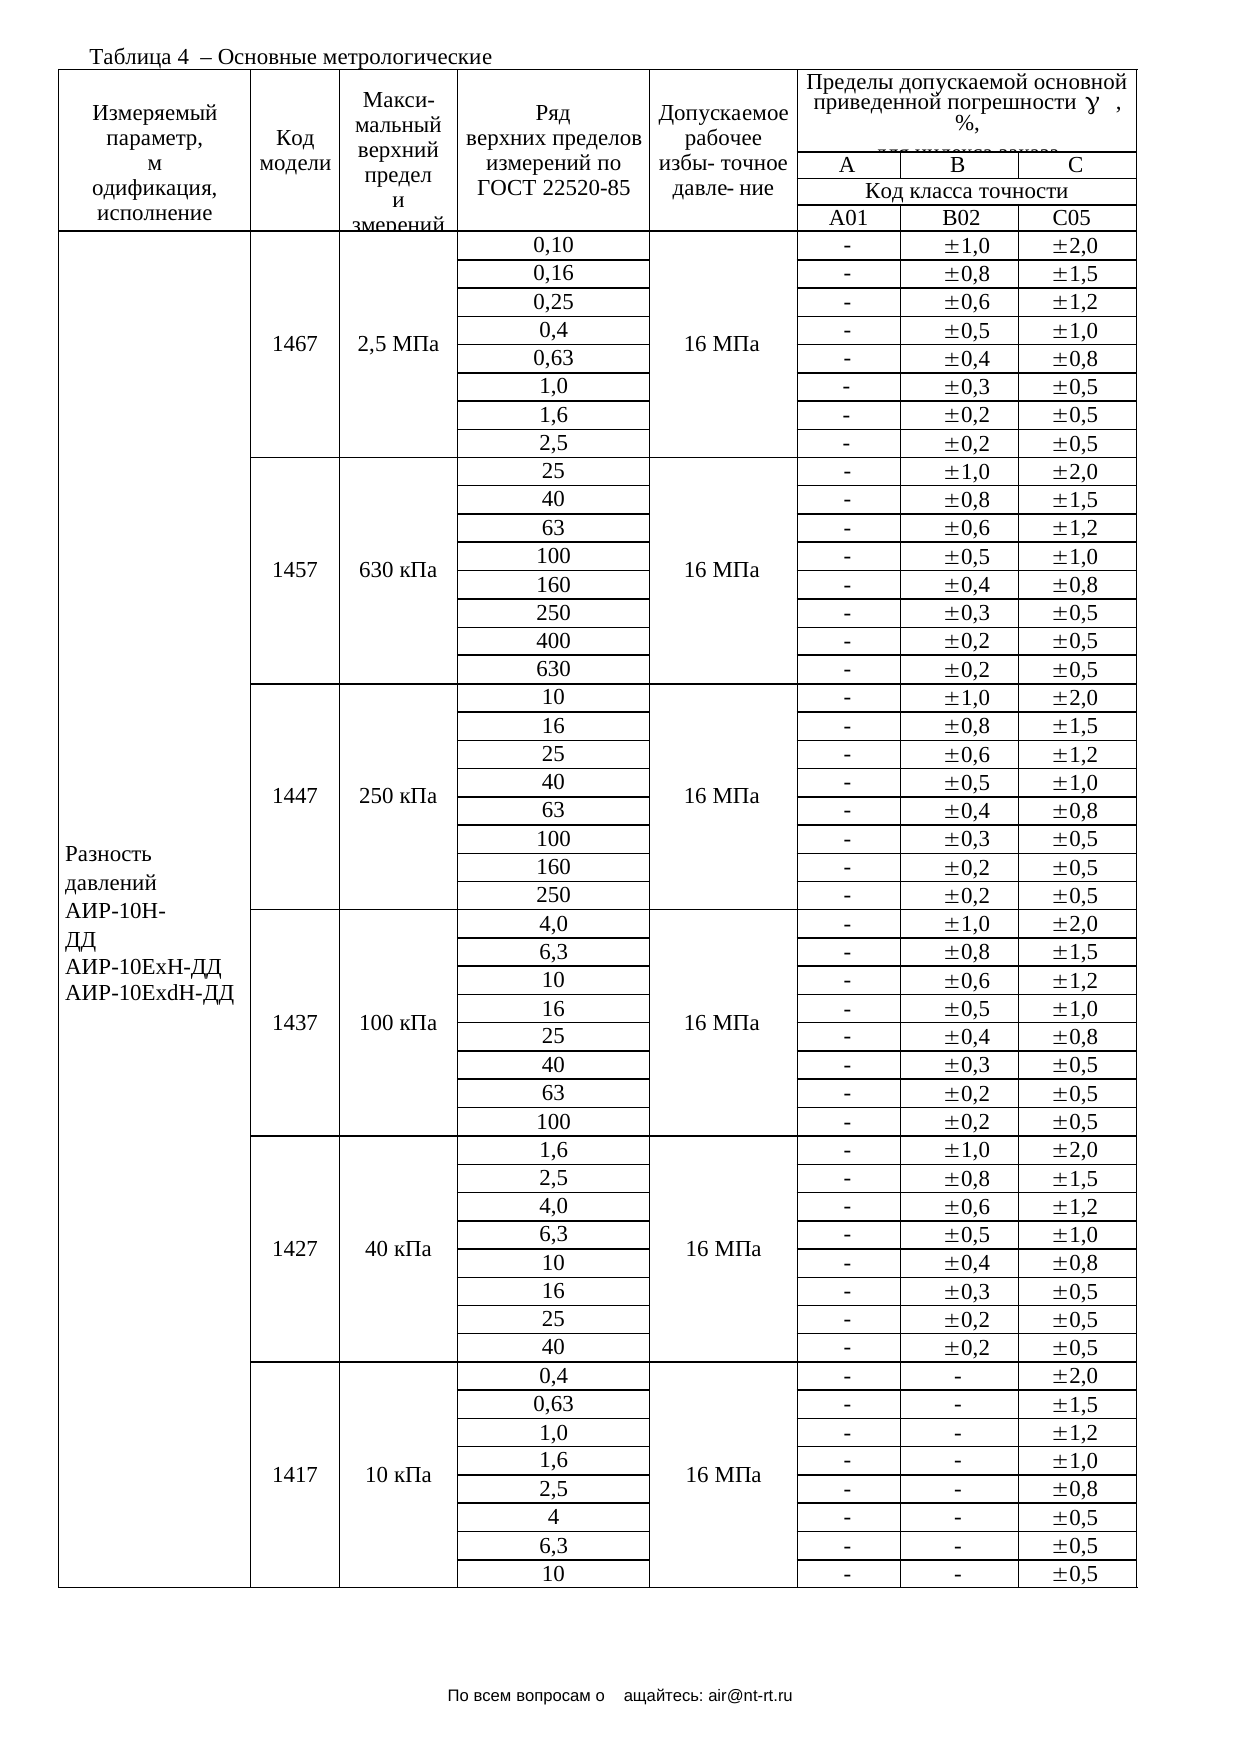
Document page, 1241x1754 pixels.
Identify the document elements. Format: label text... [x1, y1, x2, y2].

table_cell 0,5 [1019, 628, 1136, 654]
table_cell 1,5 [1019, 261, 1136, 287]
table_cell 4 [458, 1504, 649, 1531]
table_cell 0,5 [1019, 1561, 1136, 1587]
table_cell 1,5 [1019, 486, 1136, 513]
table_cell 1,0 [1019, 543, 1136, 570]
table_cell 630 кПа [340, 458, 457, 683]
table_cell 0,5 [901, 769, 1018, 796]
table_cell - [798, 656, 900, 683]
table_cell 1447 [251, 685, 339, 909]
table_cell 1,0 [458, 374, 649, 400]
table_cell 250 [458, 882, 649, 909]
table_cell 1,2 [1019, 289, 1136, 316]
table_cell 0,8 [1019, 345, 1136, 372]
table_cell 0,5 [1019, 1080, 1136, 1107]
table_cell 0,8 [901, 939, 1018, 965]
table_cell - [798, 1165, 900, 1191]
table_cell - [798, 628, 900, 654]
table_cell 0,2 [901, 628, 1018, 654]
table_cell 16 [458, 713, 649, 739]
table_cell 4,0 [458, 1193, 649, 1220]
table_cell 0,4 [458, 317, 649, 343]
table_cell 1,0 [901, 910, 1018, 937]
table_cell 0,8 [1019, 1476, 1136, 1502]
table_cell 16 МПа [650, 1137, 797, 1361]
table_cell - [798, 798, 900, 824]
table_cell 2,0 [1019, 232, 1136, 259]
table_cell 16 [458, 1278, 649, 1304]
table_header Код модели [251, 70, 339, 230]
table_cell 2,0 [1019, 1137, 1136, 1163]
table_cell - [798, 769, 900, 796]
table_cell 1,0 [901, 458, 1018, 485]
table_cell 1427 [251, 1137, 339, 1361]
table_cell - [798, 967, 900, 994]
table_cell 100 [458, 1108, 649, 1135]
table_cell 0,5 [1019, 1334, 1136, 1361]
table_cell 0,5 [1019, 826, 1136, 853]
table_cell 1,0 [901, 1137, 1018, 1163]
table_cell - [798, 374, 900, 400]
table_cell 0,5 [1019, 1532, 1136, 1559]
table_cell 0,5 [1019, 430, 1136, 457]
table_cell - [798, 1419, 900, 1446]
table_cell 0,3 [901, 826, 1018, 853]
table_cell 1,6 [458, 1137, 649, 1163]
table_cell 1,0 [901, 232, 1018, 259]
table_cell 0,8 [901, 486, 1018, 513]
table_cell 0,5 [1019, 882, 1136, 909]
table_cell - [798, 1447, 900, 1474]
table_cell Разность давлений АИР-10Н-ДД АИР-10ЕхН-ДД АИР-10ЕхdН-ДД [59, 232, 250, 1587]
table_cell 25 [458, 741, 649, 767]
table_cell С05 [1019, 206, 1136, 230]
table_cell 40 [458, 769, 649, 796]
table_cell 0,63 [458, 1391, 649, 1418]
table_cell 0,6 [901, 967, 1018, 994]
table_cell - [798, 486, 900, 513]
table_cell А [798, 153, 900, 177]
table_cell - [798, 317, 900, 343]
table_cell - [798, 1222, 900, 1248]
table_cell 16 МПа [650, 685, 797, 909]
table_cell 0,63 [458, 345, 649, 372]
table_cell 1,0 [1019, 1222, 1136, 1248]
table_cell 10 [458, 685, 649, 711]
table_cell А01 [798, 206, 900, 230]
table_cell 0,5 [901, 995, 1018, 1022]
table_cell 0,2 [901, 656, 1018, 683]
table_cell 0,6 [901, 741, 1018, 767]
table_cell 0,8 [1019, 1250, 1136, 1277]
table_cell - [798, 1137, 900, 1163]
table_cell 1,5 [1019, 713, 1136, 739]
table_cell 0,6 [901, 515, 1018, 541]
table_cell 0,4 [901, 1250, 1018, 1277]
table_header Макси- мальный верхний предел измерений [340, 70, 457, 230]
table_cell 0,2 [901, 402, 1018, 429]
table_cell 2,5 МПа [340, 232, 457, 457]
table_cell - [901, 1419, 1018, 1446]
table_cell 25 [458, 1306, 649, 1333]
table_cell 1417 [251, 1363, 339, 1587]
table_cell 0,8 [1019, 798, 1136, 824]
table_cell - [798, 1278, 900, 1304]
table_cell 16 [458, 995, 649, 1022]
table_cell - [798, 600, 900, 626]
table_cell - [901, 1504, 1018, 1531]
table_cell 0,4 [458, 1363, 649, 1389]
table_cell - [798, 685, 900, 711]
table_cell 0,2 [901, 1080, 1018, 1107]
table_cell 1,6 [458, 1447, 649, 1474]
table_cell - [798, 1532, 900, 1559]
table_cell - [798, 515, 900, 541]
table_cell 0,4 [901, 571, 1018, 598]
table_cell - [798, 430, 900, 457]
table_cell 16 МПа [650, 232, 797, 457]
table_cell 1457 [251, 458, 339, 683]
table_cell 0,5 [1019, 1052, 1136, 1078]
table_cell 1467 [251, 232, 339, 457]
table_cell 0,5 [1019, 854, 1136, 881]
table_header Измеряемый параметр, модификация, исполнение [59, 70, 250, 230]
table_cell 16 МПа [650, 1363, 797, 1587]
table_cell 1,0 [1019, 995, 1136, 1022]
table_cell 10 [458, 1561, 649, 1587]
table_cell - [901, 1447, 1018, 1474]
table_cell 400 [458, 628, 649, 654]
table_cell - [798, 1391, 900, 1418]
table_cell 0,8 [1019, 1023, 1136, 1050]
table_cell - [798, 261, 900, 287]
table_cell - [798, 1504, 900, 1531]
table_cell 0,2 [901, 430, 1018, 457]
table_header Допускаемое рабочее избы- точное давле- ние [650, 70, 797, 230]
table_cell 2,5 [458, 430, 649, 457]
table_cell 0,4 [901, 1023, 1018, 1050]
table_cell - [798, 1023, 900, 1050]
table_cell - [798, 402, 900, 429]
table_cell 2,0 [1019, 1363, 1136, 1389]
table_cell 2,0 [1019, 685, 1136, 711]
table_cell 63 [458, 798, 649, 824]
table_cell 0,5 [901, 317, 1018, 343]
table_cell 6,3 [458, 1532, 649, 1559]
table_cell - [798, 882, 900, 909]
table_cell 63 [458, 515, 649, 541]
table_cell 25 [458, 1023, 649, 1050]
table_cell 100 кПа [340, 910, 457, 1135]
table_cell 16 МПа [650, 458, 797, 683]
table_cell 16 МПа [650, 910, 797, 1135]
table_cell 1,5 [1019, 1165, 1136, 1191]
table_cell В [901, 153, 1018, 177]
table_cell 0,4 [901, 345, 1018, 372]
table_cell 100 [458, 543, 649, 570]
table_cell 0,8 [1019, 571, 1136, 598]
table_cell - [901, 1391, 1018, 1418]
table_cell 0,3 [901, 374, 1018, 400]
table_cell 1,5 [1019, 939, 1136, 965]
table_cell 0,5 [1019, 600, 1136, 626]
table_cell - [798, 458, 900, 485]
table_cell 0,3 [901, 1278, 1018, 1304]
table_cell 0,4 [901, 798, 1018, 824]
table_cell 25 [458, 458, 649, 485]
table_cell - [798, 1476, 900, 1502]
table_cell - [798, 1080, 900, 1107]
table_cell 1437 [251, 910, 339, 1135]
table_cell 4,0 [458, 910, 649, 937]
table_cell 0,6 [901, 289, 1018, 316]
table_cell 0,5 [901, 1222, 1018, 1248]
table_cell 1,0 [458, 1419, 649, 1446]
table_cell - [798, 289, 900, 316]
table_cell - [798, 543, 900, 570]
table_cell 0,5 [901, 543, 1018, 570]
table_cell 1,2 [1019, 967, 1136, 994]
table_cell 0,5 [1019, 1504, 1136, 1531]
table_cell - [901, 1363, 1018, 1389]
table_cell 10 кПа [340, 1363, 457, 1587]
table_cell 1,2 [1019, 1193, 1136, 1220]
table_cell - [798, 1306, 900, 1333]
table_cell 1,0 [1019, 769, 1136, 796]
table_cell 1,0 [1019, 317, 1136, 343]
table_cell 1,0 [1019, 1447, 1136, 1474]
table_cell 160 [458, 571, 649, 598]
table_cell 0,2 [901, 882, 1018, 909]
table_cell 0,3 [901, 600, 1018, 626]
table_cell 0,8 [901, 261, 1018, 287]
table_cell 0,3 [901, 1052, 1018, 1078]
table_cell Код класса точности [798, 179, 1136, 204]
table_cell 0,2 [901, 1108, 1018, 1135]
table_cell 0,5 [1019, 374, 1136, 400]
table_cell 0,2 [901, 854, 1018, 881]
table_cell 10 [458, 1250, 649, 1277]
table_cell - [798, 1561, 900, 1587]
table_cell 40 кПа [340, 1137, 457, 1361]
table_cell - [798, 826, 900, 853]
table_cell 250 [458, 600, 649, 626]
table_cell - [901, 1532, 1018, 1559]
table_cell 0,6 [901, 1193, 1018, 1220]
table_cell 2,5 [458, 1476, 649, 1502]
table_cell 0,2 [901, 1306, 1018, 1333]
table_cell 0,5 [1019, 402, 1136, 429]
table_cell 0,8 [901, 713, 1018, 739]
table_cell 0,5 [1019, 1278, 1136, 1304]
table_cell 250 кПа [340, 685, 457, 909]
table_cell 2,0 [1019, 458, 1136, 485]
table_cell 1,2 [1019, 741, 1136, 767]
table_cell 2,5 [458, 1165, 649, 1191]
table_cell 2,0 [1019, 910, 1136, 937]
table_cell В02 [901, 206, 1018, 230]
table_cell - [798, 1193, 900, 1220]
table_cell 1,5 [1019, 1391, 1136, 1418]
table_cell 1,0 [901, 685, 1018, 711]
table_cell - [798, 1250, 900, 1277]
table_cell 10 [458, 967, 649, 994]
table_cell 40 [458, 1334, 649, 1361]
table_header Пределы допускаемой основной приведенной погрешности , %, для индекса заказа [798, 70, 1136, 151]
table_cell - [798, 741, 900, 767]
table_cell 100 [458, 826, 649, 853]
table_cell С [1019, 153, 1136, 177]
table_cell 40 [458, 486, 649, 513]
table_cell 63 [458, 1080, 649, 1107]
table_cell - [798, 1363, 900, 1389]
table_cell 0,5 [1019, 1306, 1136, 1333]
table_cell - [901, 1476, 1018, 1502]
table_cell - [798, 939, 900, 965]
table_cell 6,3 [458, 939, 649, 965]
table_cell 0,2 [901, 1334, 1018, 1361]
table_cell - [798, 571, 900, 598]
table_cell 160 [458, 854, 649, 881]
table_cell - [798, 995, 900, 1022]
table_cell 40 [458, 1052, 649, 1078]
table_cell 1,2 [1019, 1419, 1136, 1446]
table_cell 0,10 [458, 232, 649, 259]
table_cell - [798, 713, 900, 739]
table_cell 1,2 [1019, 515, 1136, 541]
table_cell 630 [458, 656, 649, 683]
table_cell 0,16 [458, 261, 649, 287]
table_cell 0,5 [1019, 1108, 1136, 1135]
table_cell - [798, 1052, 900, 1078]
table_cell - [798, 1334, 900, 1361]
table_cell - [798, 232, 900, 259]
table_cell - [798, 345, 900, 372]
table_cell 1,6 [458, 402, 649, 429]
table_cell - [798, 910, 900, 937]
table_cell 6,3 [458, 1222, 649, 1248]
table_cell 0,8 [901, 1165, 1018, 1191]
table_cell - [901, 1561, 1018, 1587]
table_cell 0,25 [458, 289, 649, 316]
table_cell - [798, 854, 900, 881]
table_cell - [798, 1108, 900, 1135]
table_cell 0,5 [1019, 656, 1136, 683]
table_header Ряд верхних пределов измерений по ГОСТ 22520-85 [458, 70, 649, 230]
